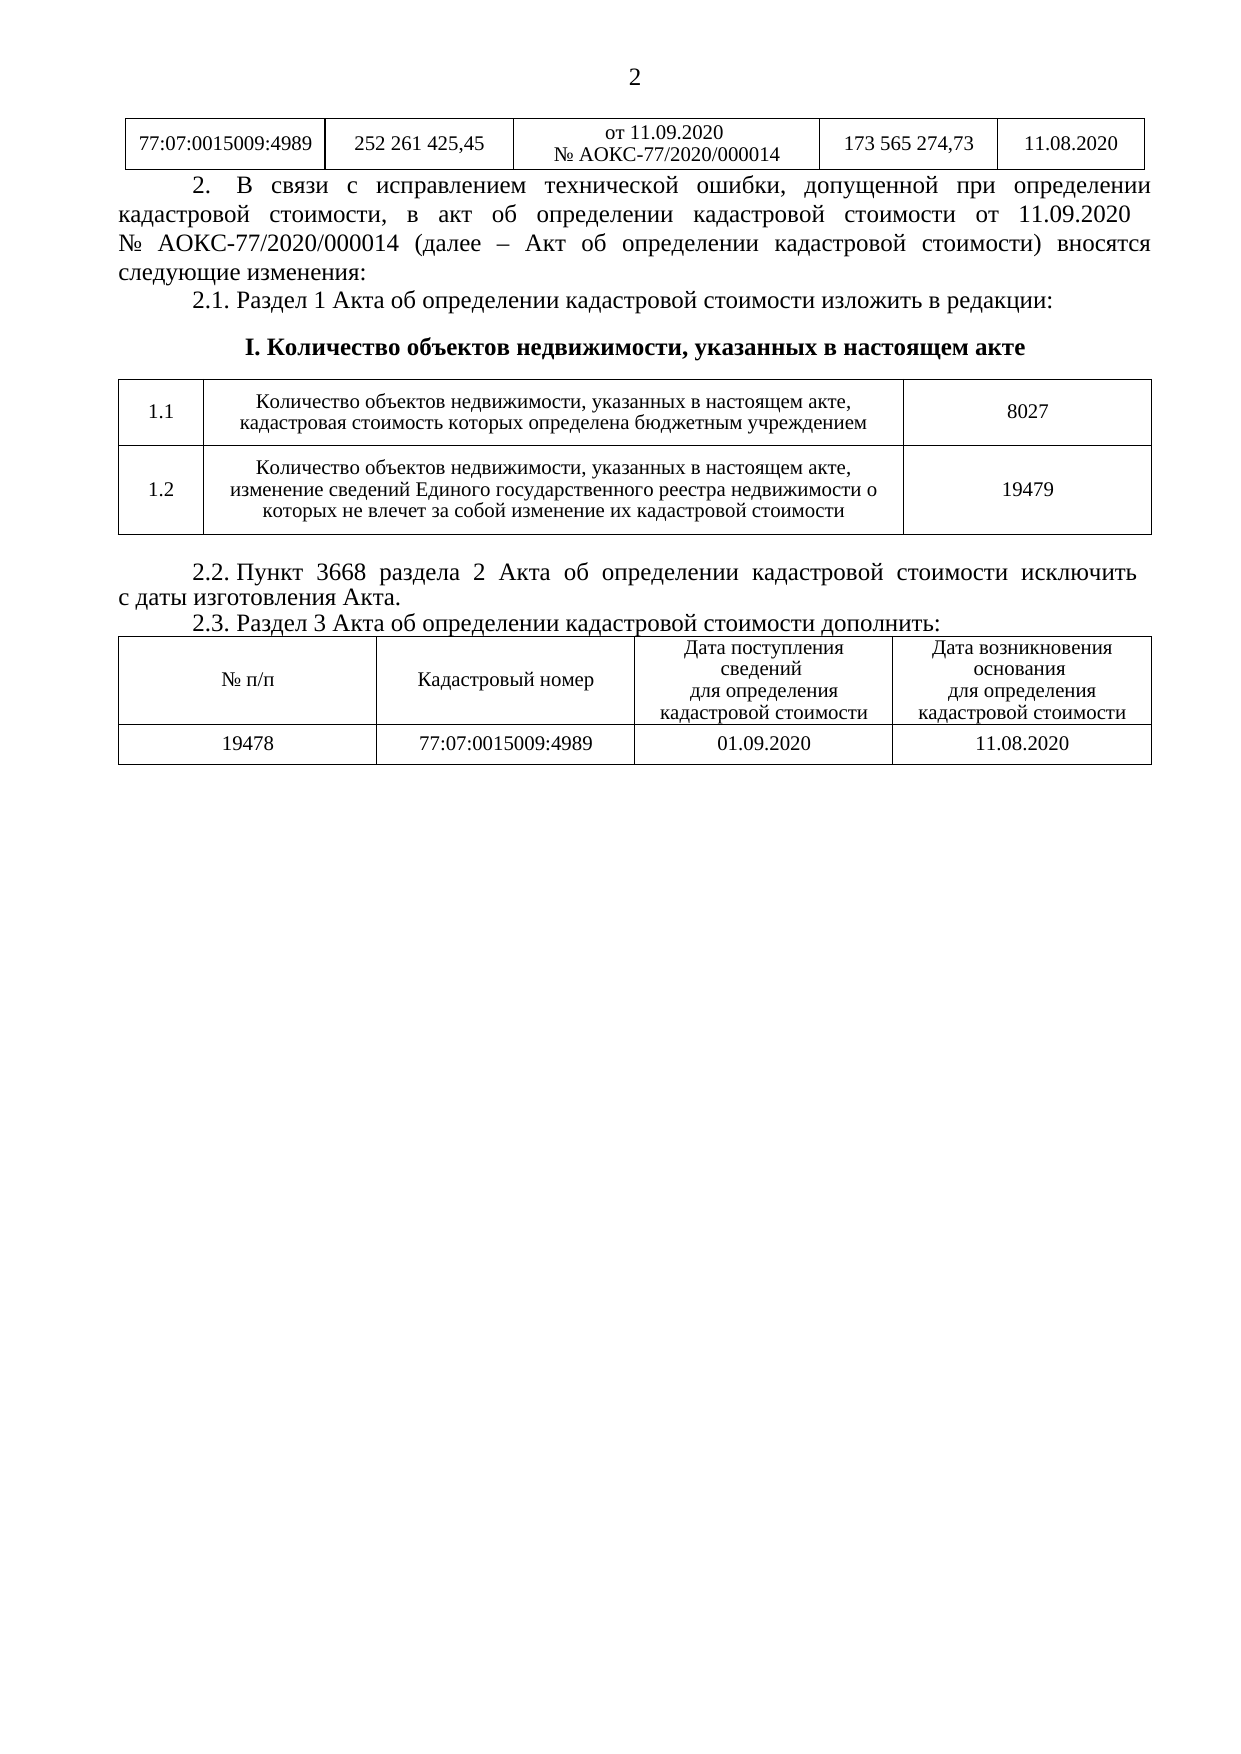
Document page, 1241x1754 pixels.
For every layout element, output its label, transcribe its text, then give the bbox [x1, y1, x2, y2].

table_header Дата возникновения основания для определения кадастровой стоимости [893, 637, 1151, 724]
table_header Дата поступления сведений для определения кадастровой стоимости [635, 637, 892, 724]
table_cell 1.1 [119, 380, 203, 445]
table_cell Количество объектов недвижимости, указанных в настоящем акте, изменение сведений Единого государственного реестра недвижимости о которых не влечет за собой изменение их кадастровой стоимости [204, 446, 903, 533]
table_cell 11.08.2020 [893, 725, 1151, 764]
table_cell 173 565 274,73 [820, 119, 997, 169]
table_header Кадастровый номер [377, 637, 634, 724]
table_cell 11.08.2020 [998, 119, 1144, 169]
table_cell 1.2 [119, 446, 203, 533]
table_cell 19478 [119, 725, 376, 764]
list 2.2. Пункт 3668 раздела 2 Акта об определении кадастровой стоимости исключить с даты изготовления Акта. [118, 559, 1152, 611]
table_cell 01.09.2020 [635, 725, 892, 764]
list 2. В связи с исправлением технической ошибки, допущенной при определении кадастровой стоимости, в акт об определении кадастровой стоимости от 11.09.2020 № АОКС-77/2020/000014 (далее – Акт об определении кадастровой стоимости) вносятся следующие изменения: [118, 170, 1152, 285]
table_cell от 11.09.2020 № АОКС-77/2020/000014 [514, 119, 819, 169]
list 2.1. Раздел 1 Акта об определении кадастровой стоимости изложить в редакции: [118, 285, 1152, 314]
table_header I. Количество объектов недвижимости, указанных в настоящем акте [118, 314, 1152, 379]
table_cell 8027 [904, 380, 1151, 445]
table_cell 77:07:0015009:4989 [126, 119, 324, 169]
table_cell 77:07:0015009:4989 [377, 725, 634, 764]
table_header № п/п [119, 637, 376, 724]
table_cell Количество объектов недвижимости, указанных в настоящем акте, кадастровая стоимость которых определена бюджетным учреждением [204, 380, 903, 445]
table_cell 252 261 425,45 [326, 119, 513, 169]
table_cell 19479 [904, 446, 1151, 533]
list 2.3. Раздел 3 Акта об определении кадастровой стоимости дополнить: [118, 611, 1152, 636]
